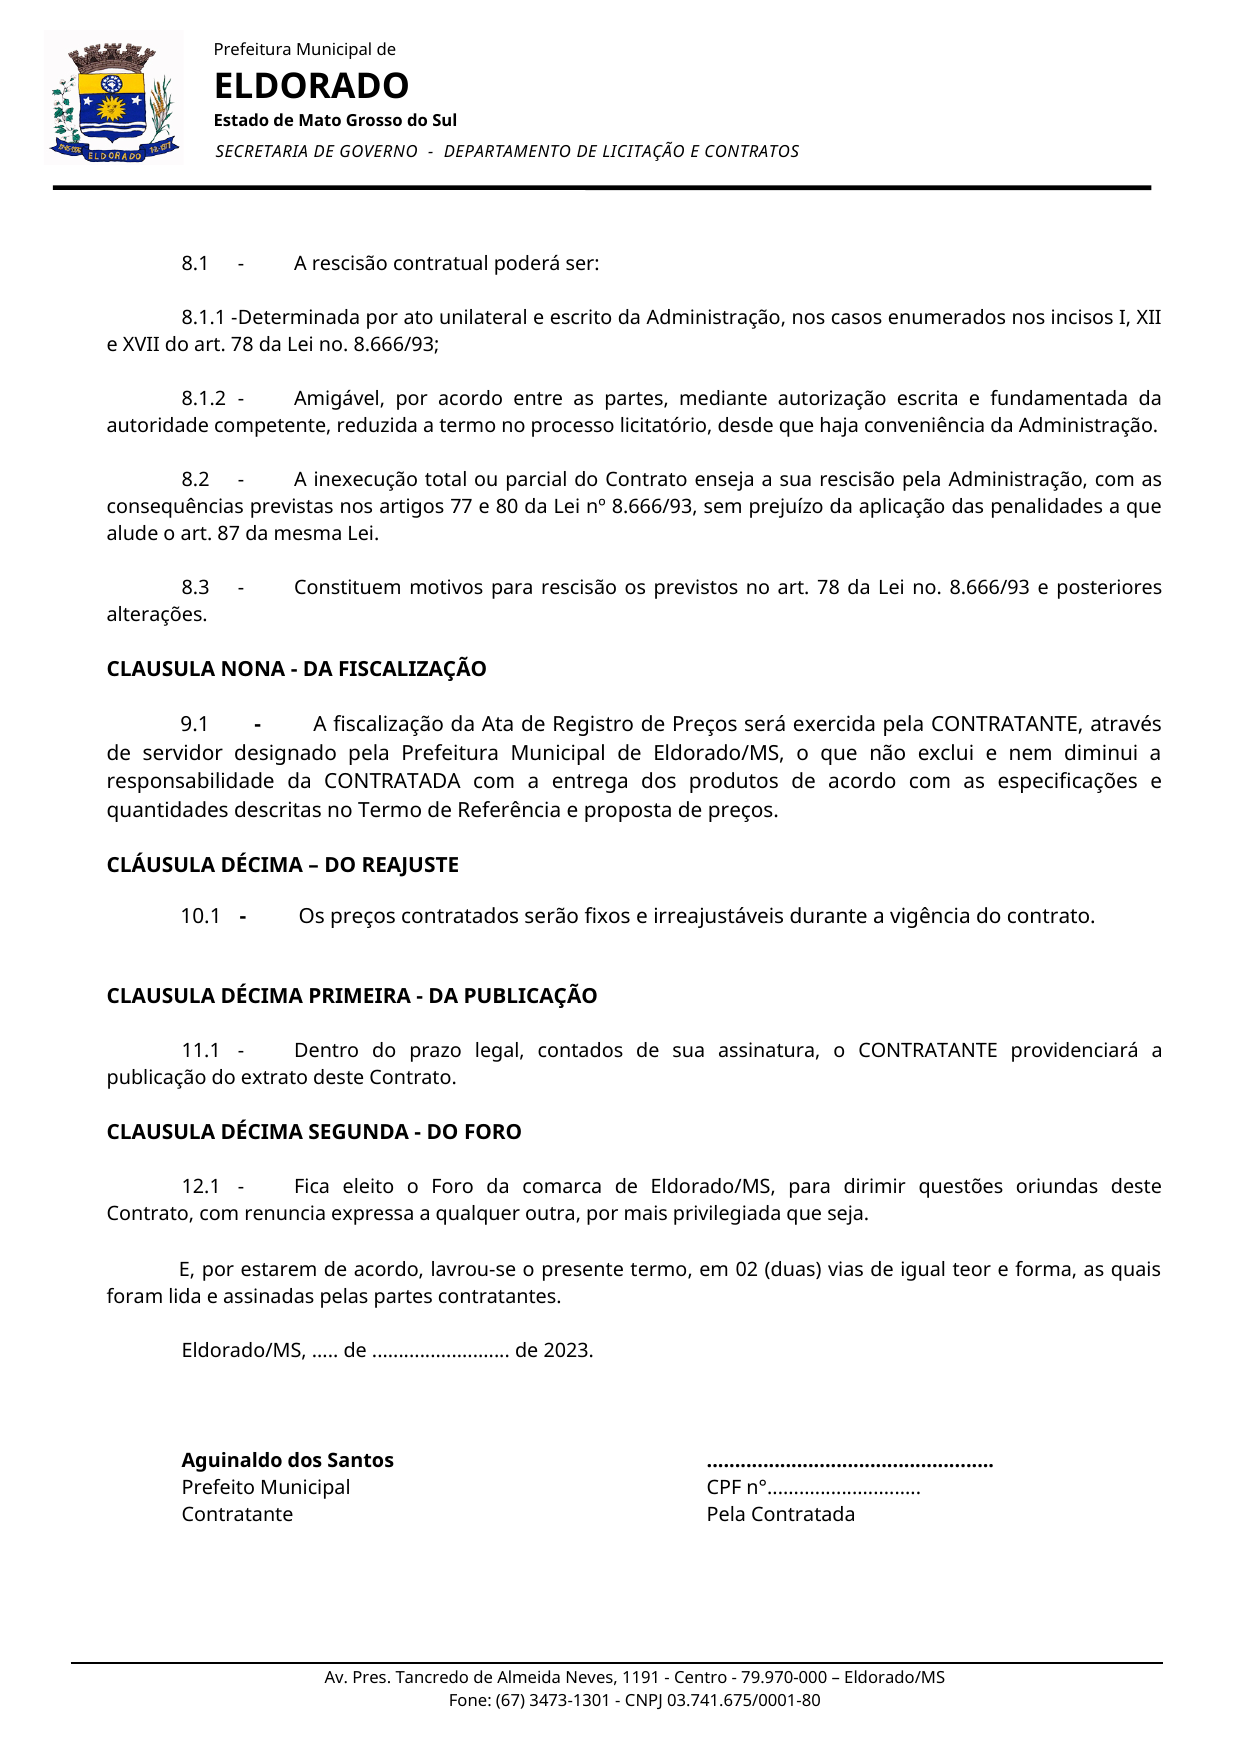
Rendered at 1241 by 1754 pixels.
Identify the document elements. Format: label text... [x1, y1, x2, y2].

text Aguinaldo dos Santos ................................................... [106, 1446, 1163, 1473]
text 9.1 - A fiscalização da Ata de Registro de Preços será exercida pela CONTRATANTE, através de servidor designado pela Prefeitura Municipal de Eldorado/MS, o que não exclui e nem diminui a responsabilidade da CONTRATADA com a entrega dos produtos de acordo com as especificações e quantidades descritas no Termo de Referência e proposta de preços. [106, 709, 1163, 823]
text Contratante Pela Contratada [106, 1500, 1163, 1527]
text 8.1.2 - Amigável, por acordo entre as partes, mediante autorização escrita e fundamentada da autoridade competente, reduzida a termo no processo licitatório, desde que haja conveniência da Administração. [106, 384, 1163, 438]
text 11.1 - Dentro do prazo legal, contados de sua assinatura, o CONTRATANTE providenciará a publicação do extrato deste Contrato. [106, 1036, 1163, 1090]
text CLAUSULA DÉCIMA SEGUNDA - DO FORO [106, 1117, 1163, 1146]
text E, por estarem de acordo, lavrou-se o presente termo, em 02 (duas) vias de igual teor e forma, as quais foram lida e assinadas pelas partes contratantes. [106, 1255, 1163, 1309]
text Eldorado/MS, ..... de .......................... de 2023. [106, 1336, 1163, 1363]
text 8.2 - A inexecução total ou parcial do Contrato enseja a sua rescisão pela Administração, com as consequências previstas nos artigos 77 e 80 da Lei nº 8.666/93, sem prejuízo da aplicação das penalidades a que alude o art. 87 da mesma Lei. [106, 465, 1163, 546]
text 10.1 - Os preços contratados serão fixos e irreajustáveis durante a vigência do contrato. [106, 901, 1163, 930]
text 12.1 - Fica eleito o Foro da comarca de Eldorado/MS, para dirimir questões oriundas deste Contrato, com renuncia expressa a qualquer outra, por mais privilegiada que seja. [106, 1173, 1163, 1227]
text 8.1 - A rescisão contratual poderá ser: [106, 249, 1163, 276]
text CLÁUSULA DÉCIMA – DO REAJUSTE [106, 850, 1163, 879]
text CLAUSULA NONA - DA FISCALIZAÇÃO [106, 654, 1163, 682]
text Prefeito Municipal CPF n°............................. [106, 1473, 1163, 1500]
picture [43, 30, 184, 165]
text CLAUSULA DÉCIMA PRIMEIRA - DA PUBLICAÇÃO [106, 981, 1163, 1009]
text 8.3 - Constituem motivos para rescisão os previstos no art. 78 da Lei no. 8.666/93 e posteriores alterações. [106, 573, 1163, 627]
text 8.1.1 - Determinada por ato unilateral e escrito da Administração, nos casos enumerados nos incisos I, XII e XVII do art. 78 da Lei no. 8.666/93; [106, 303, 1163, 357]
